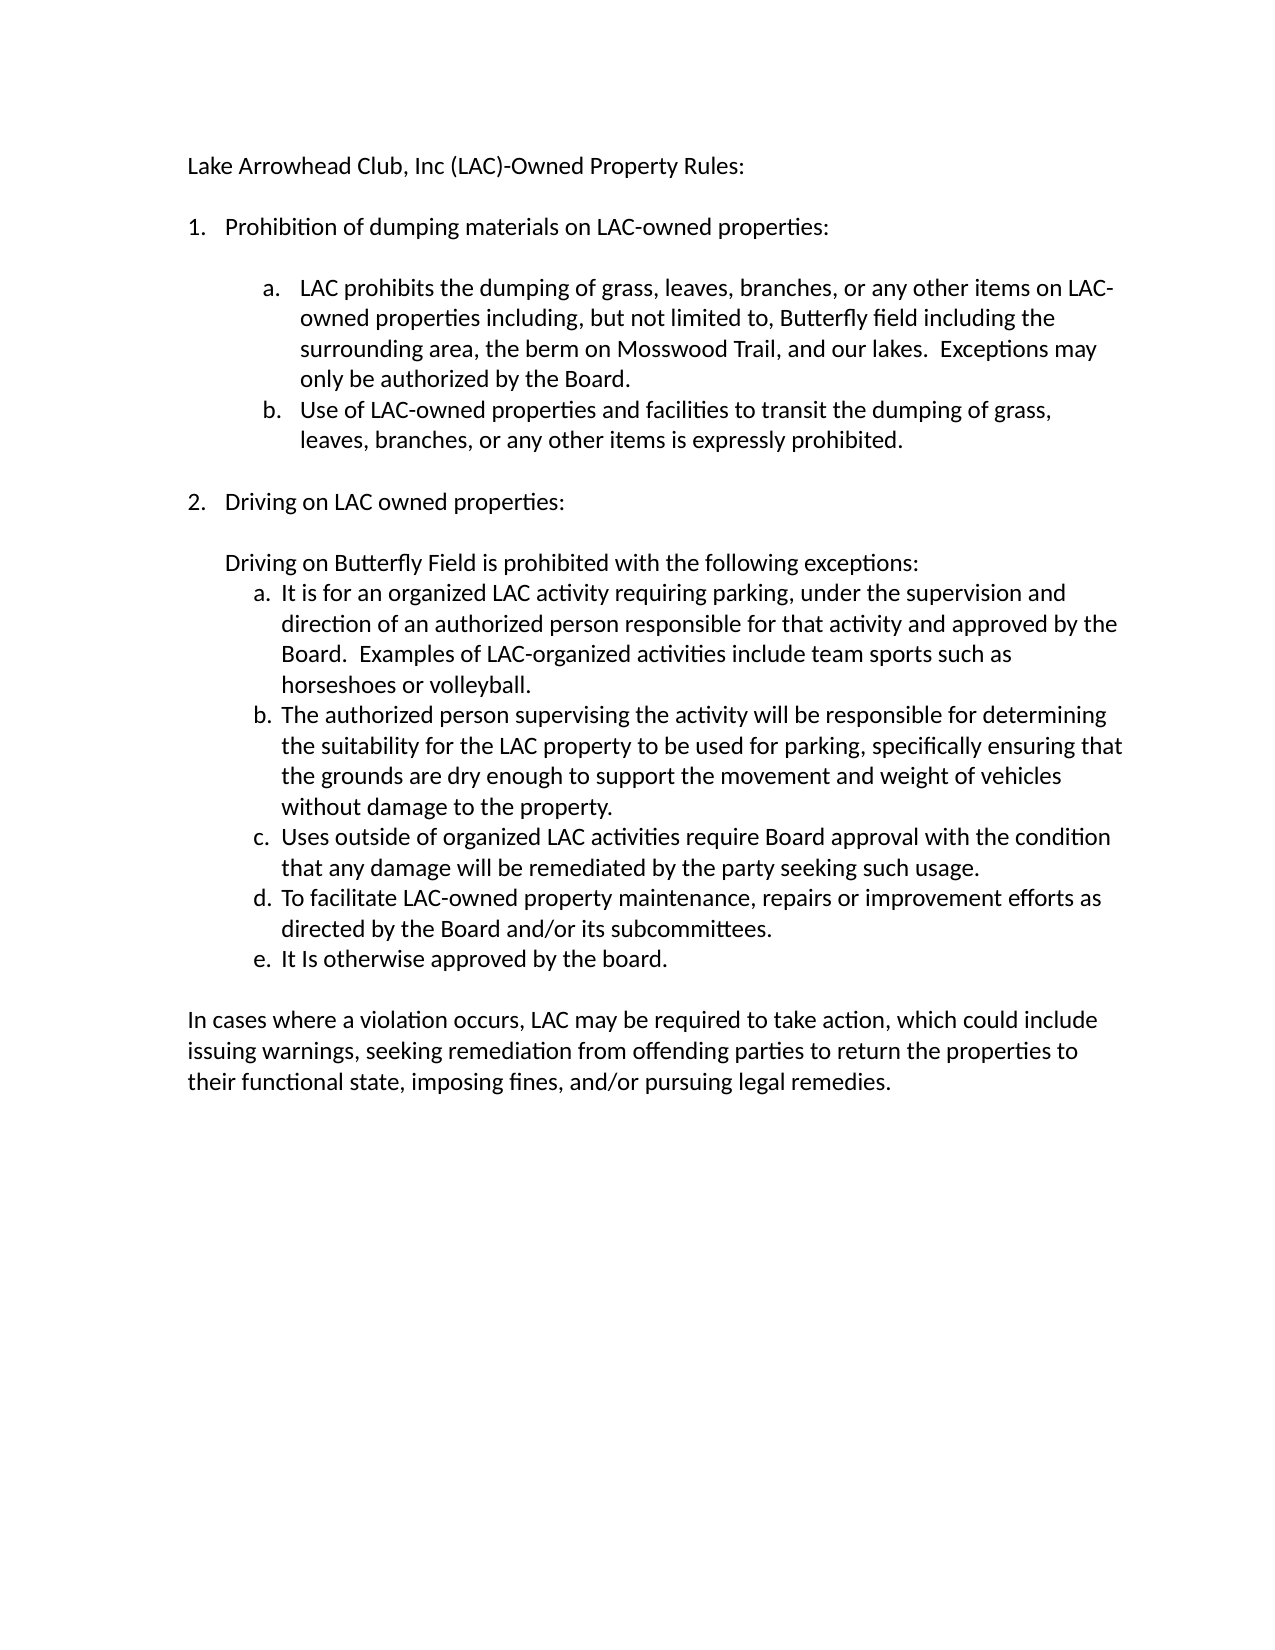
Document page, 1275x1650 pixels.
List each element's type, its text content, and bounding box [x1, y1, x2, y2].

list It Is otherwise approved by the board. [253, 943, 1125, 974]
list Driving on LAC owned properties: Driving on Butterfly Field is prohibited with the following exceptions: [187, 486, 1125, 577]
list Uses outside of organized LAC activities require Board approval with the condition that any damage will be remediated by the party seeking such usage. [253, 821, 1125, 882]
list Prohibition of dumping materials on LAC-owned properties: [187, 211, 1125, 272]
list It is for an organized LAC activity requiring parking, under the supervision and direction of an authorized person responsible for that activity and approved by the Board. Examples of LAC-organized activities include team sports such as horseshoes or volleyball. [253, 577, 1125, 699]
text In cases where a violation occurs, LAC may be required to take action, which could include issuing warnings, seeking remediation from offending parties to return the properties to their functional state, imposing fines, and/or pursuing legal remedies. [187, 1004, 1125, 1096]
list To facilitate LAC-owned property maintenance, repairs or improvement efforts as directed by the Board and/or its subcommittees. [253, 882, 1125, 943]
text Lake Arrowhead Club, Inc (LAC)-Owned Property Rules: [187, 150, 1125, 181]
list The authorized person supervising the activity will be responsible for determining the suitability for the LAC property to be used for parking, specifically ensuring that the grounds are dry enough to support the movement and weight of vehicles without damage to the property. [253, 699, 1125, 821]
list LAC prohibits the dumping of grass, leaves, branches, or any other items on LAC-owned properties including, but not limited to, Butterfly field including the surrounding area, the berm on Mosswood Trail, and our lakes. Exceptions may only be authorized by the Board. [262, 272, 1125, 394]
list Use of LAC-owned properties and facilities to transit the dumping of grass, leaves, branches, or any other items is expressly prohibited. [262, 394, 1125, 455]
